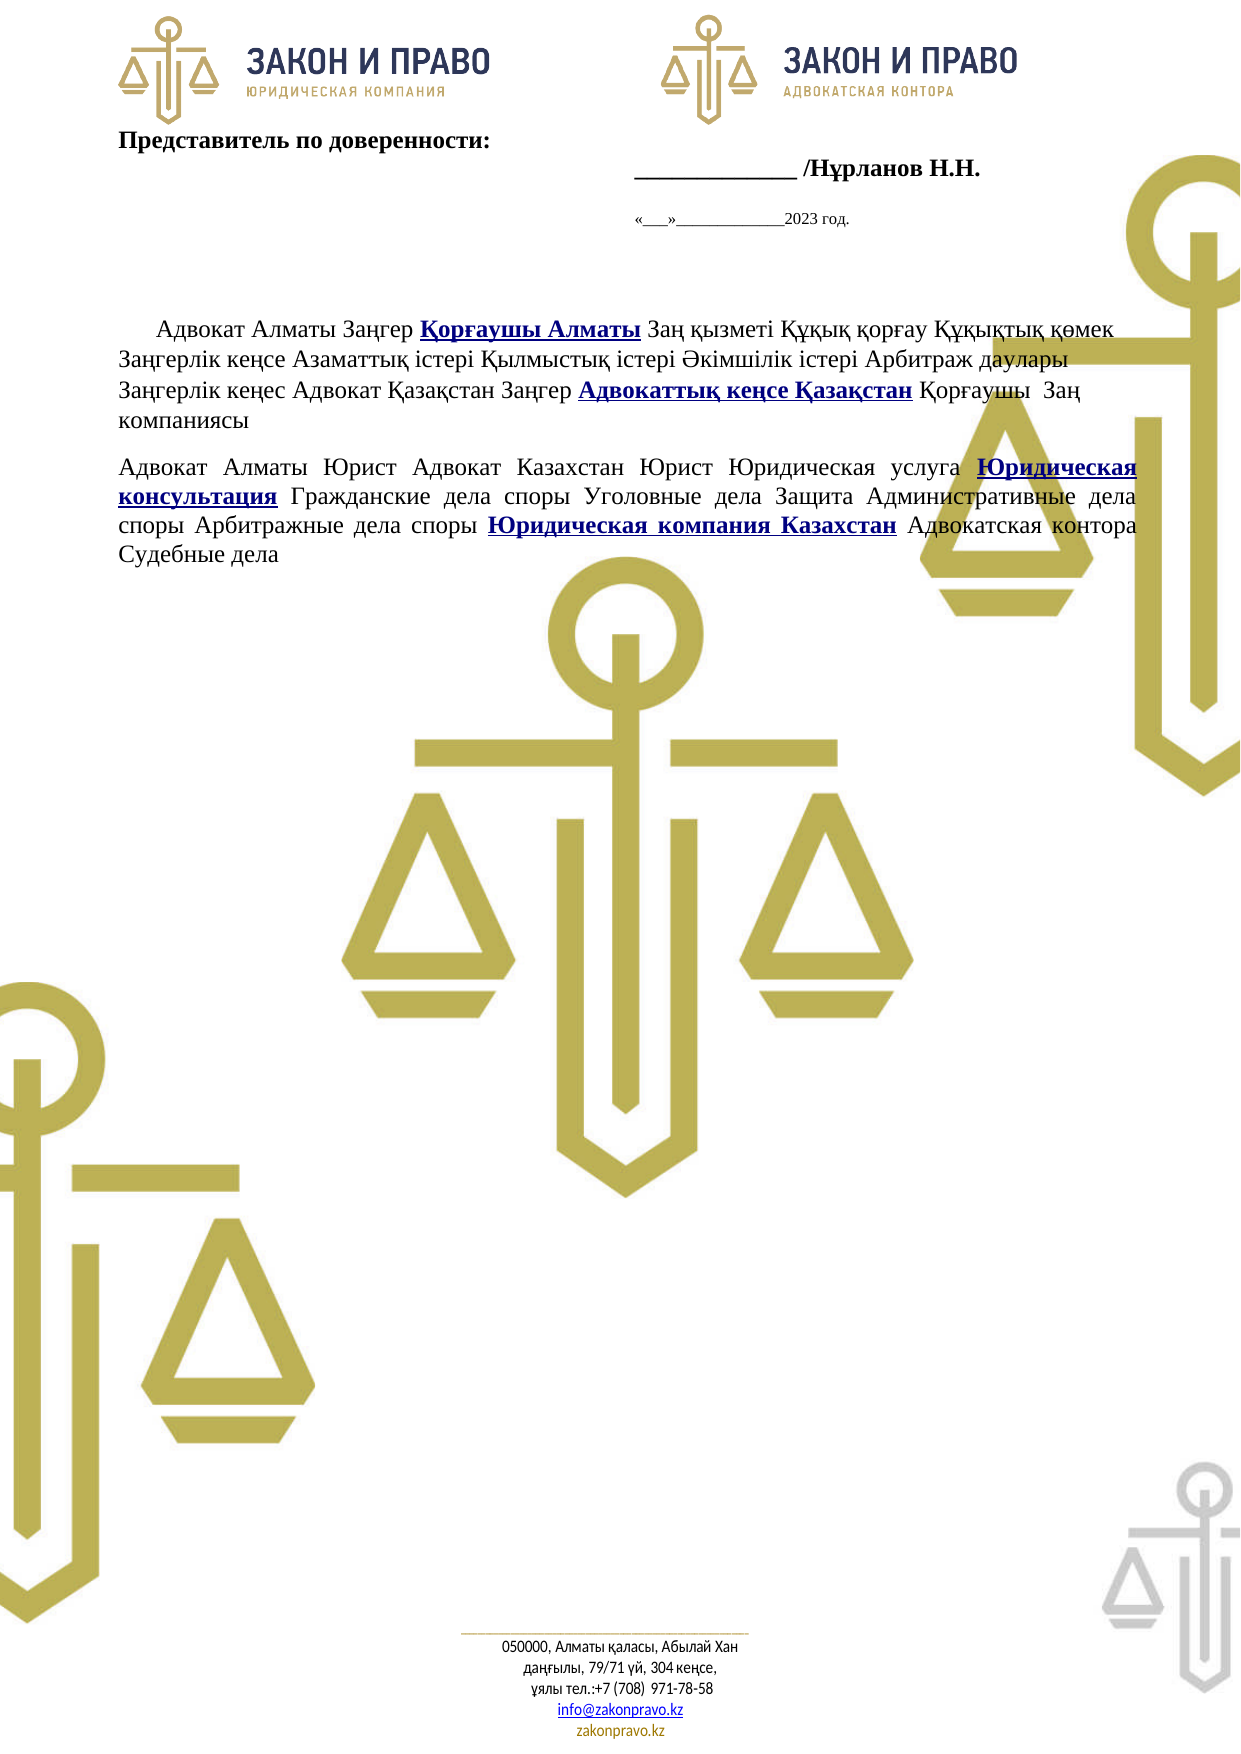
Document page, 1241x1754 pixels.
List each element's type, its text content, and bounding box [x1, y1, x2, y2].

picture [0, 982, 316, 1754]
text Адвокат Алматы Заңгер Қорғаушы Алматы Заң қызметі Құқық қорғау Құқықтық қөмек Заңгерлік кеңсе Азаматтық істері Қылмыстық істері Әкімшілік істері Арбитраж даулары Заңгерлік кеңес Адвокат Қазақстан Заңгер Адвокаттық кеңсе Қазақстан Қорғаушы Заң компаниясы [118, 314, 1137, 434]
picture [919, 155, 1241, 1694]
text Адвокат Алматы Юрист Адвокат Казахстан Юрист Юридическая услуга Юридическая консультация Гражданские дела споры Уголовные дела Защита Административные дела споры Арбитражные дела споры Юридическая компания Казахстан Адвокатская контора Судебные дела [118, 452, 1137, 567]
picture [341, 567, 914, 1754]
text _____________ /Нұрланов Н.Н. [561, 153, 1137, 182]
picture [660, 14, 1018, 125]
text «___»_____________2023 год. [562, 209, 1137, 228]
text Представитель по доверенности: [118, 125, 1137, 153]
picture [118, 16, 490, 125]
